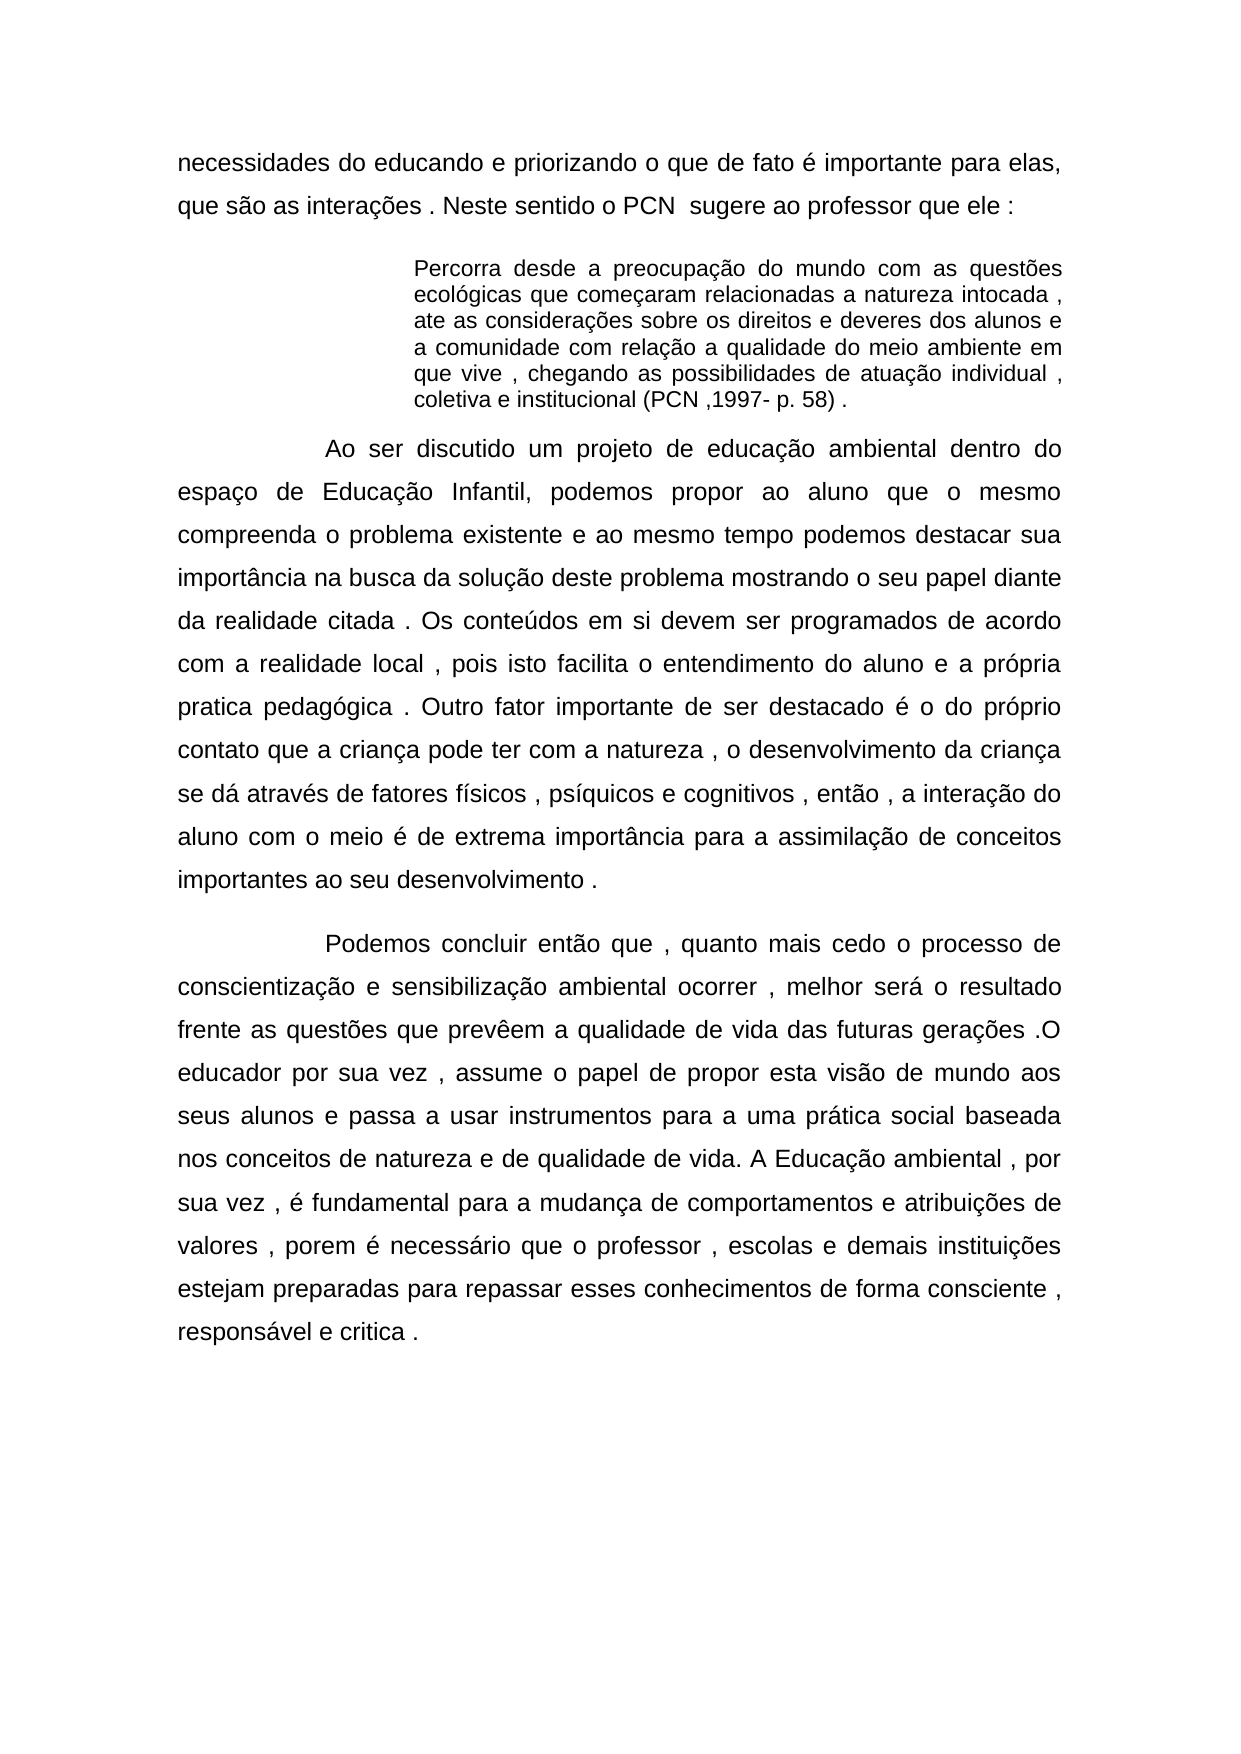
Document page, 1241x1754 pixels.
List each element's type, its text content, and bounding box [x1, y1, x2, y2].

text Podemos concluir então que , quanto mais cedo o processo de conscientização e sensibilização ambiental ocorrer , melhor será o resultado frente as questões que prevêem a qualidade de vida das futuras gerações .O educador por sua vez , assume o papel de propor esta visão de mundo aos seus alunos e passa a usar instrumentos para a uma prática social baseada nos conceitos de natureza e de qualidade de vida. A Educação ambiental , por sua vez , é fundamental para a mudança de comportamentos e atribuições de valores , porem é necessário que o professor , escolas e demais instituições estejam preparadas para repassar esses conhecimentos de forma consciente , responsável e critica . [177, 929, 1063, 1346]
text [177, 148, 1063, 219]
text Percorra desde a preocupação do mundo com as questões ecológicas que começaram relacionadas a natureza intocada , ate as considerações sobre os direitos e deveres dos alunos e a comunidade com relação a qualidade do meio ambiente em que vive , chegando as possibilidades de atuação individual , coletiva e institucional (PCN ,1997- p. 58) . [413, 255, 1063, 413]
text Ao ser discutido um projeto de educação ambiental dentro do espaço de Educação Infantil, podemos propor ao aluno que o mesmo compreenda o problema existente e ao mesmo tempo podemos destacar sua importância na busca da solução deste problema mostrando o seu papel diante da realidade citada . Os conteúdos em si devem ser programados de acordo com a realidade local , pois isto facilita o entendimento do aluno e a própria pratica pedagógica . Outro fator importante de ser destacado é o do próprio contato que a criança pode ter com a natureza , o desenvolvimento da criança se dá através de fatores físicos , psíquicos e cognitivos , então , a interação do aluno com o meio é de extrema importância para a assimilação de conceitos importantes ao seu desenvolvimento . [177, 434, 1063, 894]
